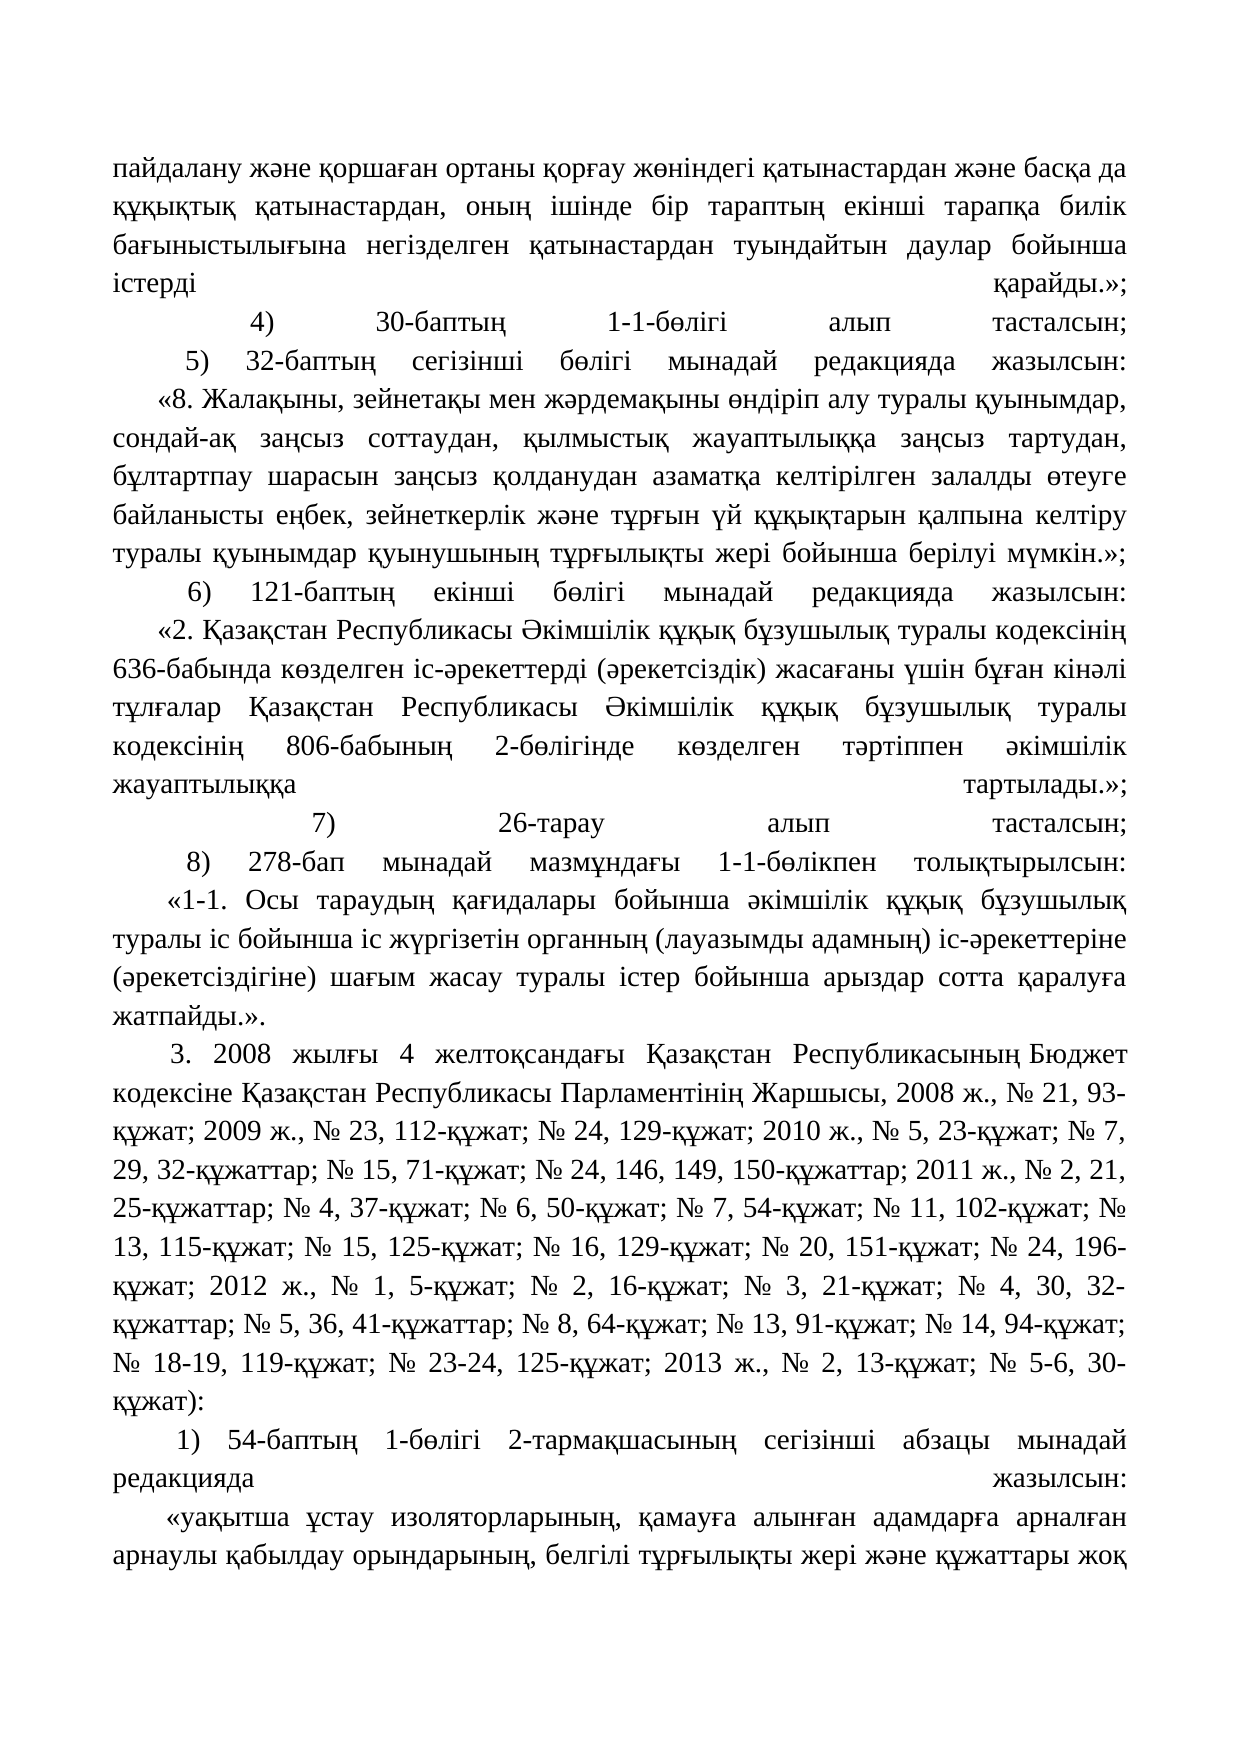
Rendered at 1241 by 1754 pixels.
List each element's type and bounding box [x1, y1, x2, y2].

text [112, 150, 1128, 1571]
